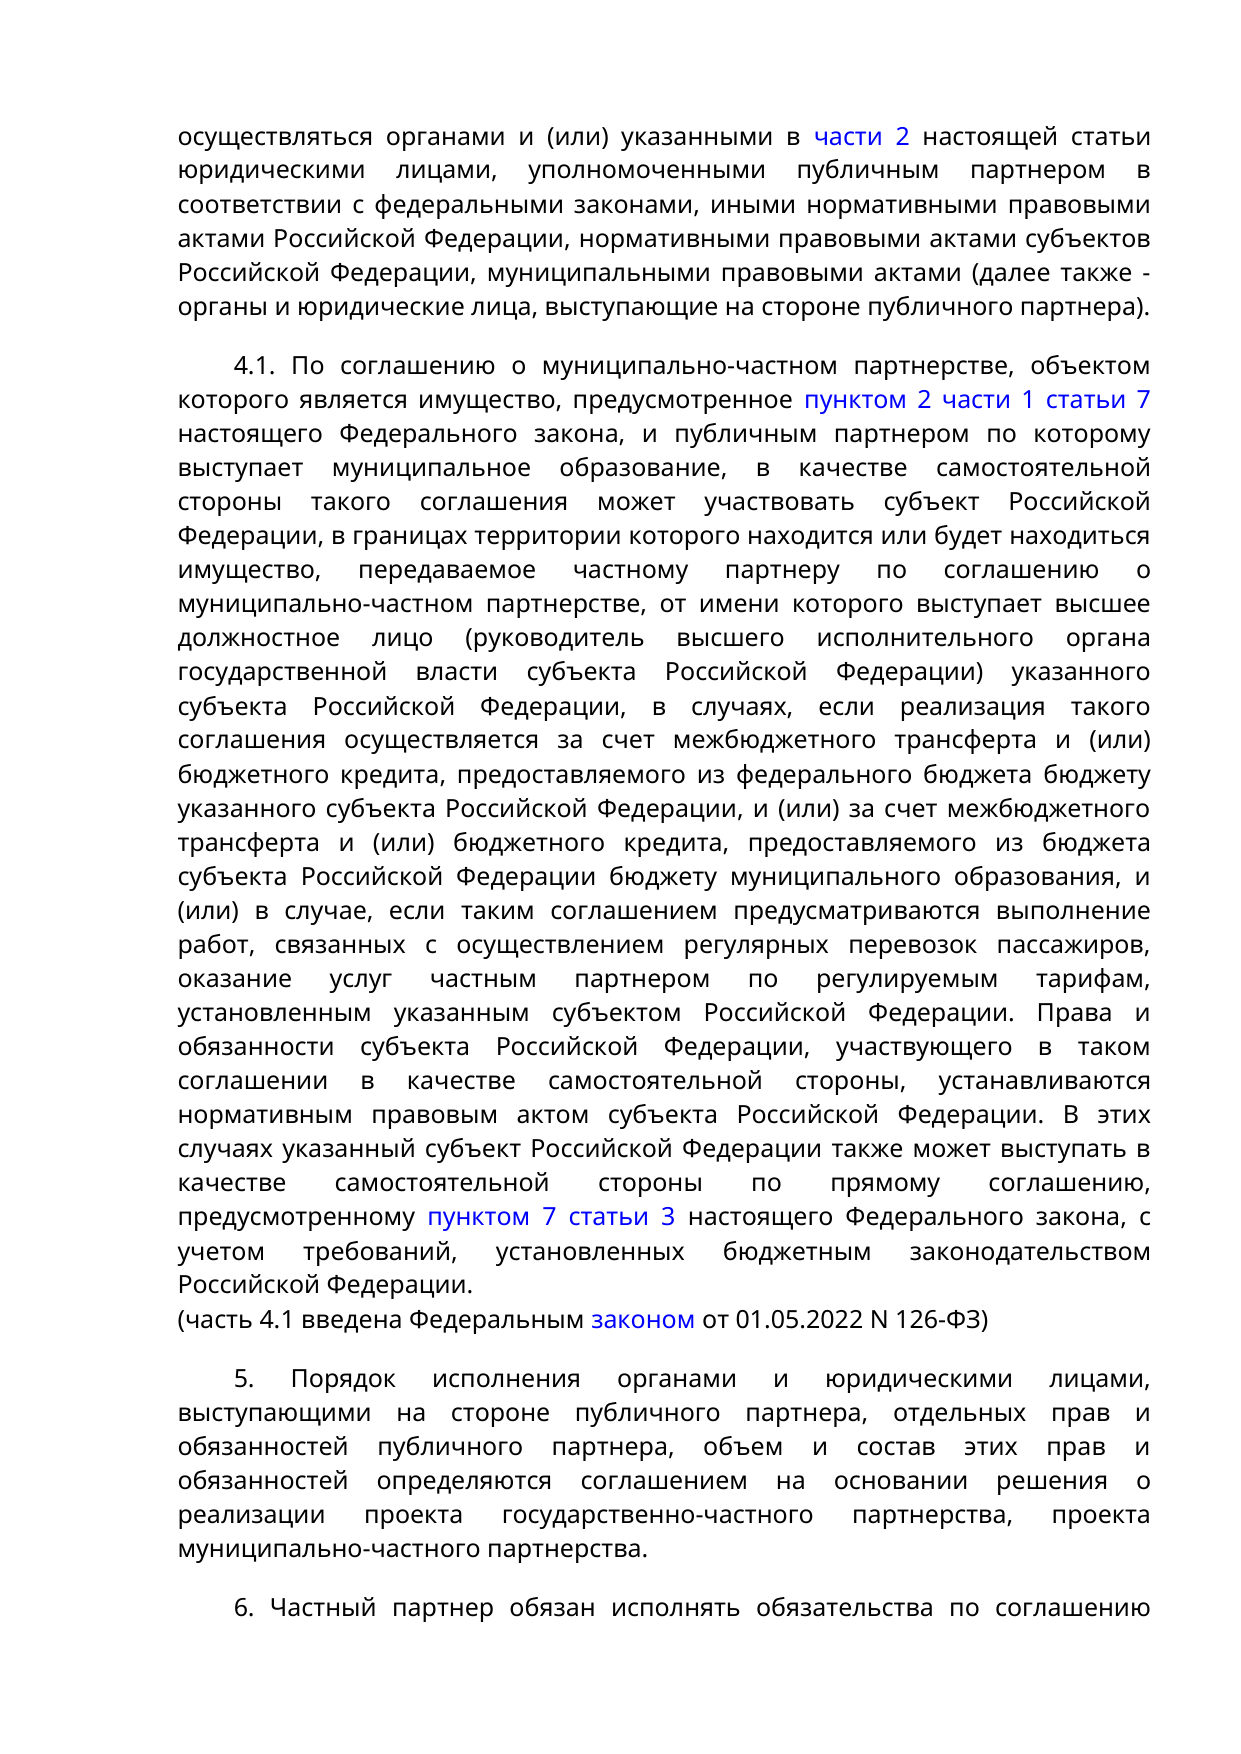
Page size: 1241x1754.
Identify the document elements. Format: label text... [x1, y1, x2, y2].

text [177, 1590, 1152, 1624]
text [177, 118, 1152, 322]
text (часть 4.1 введена Федеральным законом от 01.05.2022 N 126-ФЗ) [177, 1301, 1152, 1335]
text 4.1. По соглашению о муниципально-частном партнерстве, объектом которого является имущество, предусмотренное пунктом 2 части 1 статьи 7 настоящего Федерального закона, и публичным партнером по которому выступает муниципальное образование, в качестве самостоятельной стороны такого соглашения может участвовать субъект Российской Федерации, в границах территории которого находится или будет находиться имущество, передаваемое частному партнеру по соглашению о муниципально-частном партнерстве, от имени которого выступает высшее должностное лицо (руководитель высшего исполнительного органа государственной власти субъекта Российской Федерации) указанного субъекта Российской Федерации, в случаях, если реализация такого соглашения осуществляется за счет межбюджетного трансферта и (или) бюджетного кредита, предоставляемого из федерального бюджета бюджету указанного субъекта Российской Федерации, и (или) за счет межбюджетного трансферта и (или) бюджетного кредита, предоставляемого из бюджета субъекта Российской Федерации бюджету муниципального образования, и (или) в случае, если таким соглашением предусматриваются выполнение работ, связанных с осуществлением регулярных перевозок пассажиров, оказание услуг частным партнером по регулируемым тарифам, установленным указанным субъектом Российской Федерации. Права и обязанности субъекта Российской Федерации, участвующего в таком соглашении в качестве самостоятельной стороны, устанавливаются нормативным правовым актом субъекта Российской Федерации. В этих случаях указанный субъект Российской Федерации также может выступать в качестве самостоятельной стороны по прямому соглашению, предусмотренному пунктом 7 статьи 3 настоящего Федерального закона, с учетом требований, установленных бюджетным законодательством Российской Федерации. [177, 347, 1152, 1301]
text 5. Порядок исполнения органами и юридическими лицами, выступающими на стороне публичного партнера, отдельных прав и обязанностей публичного партнера, объем и состав этих прав и обязанностей определяются соглашением на основании решения о реализации проекта государственно-частного партнерства, проекта муниципально-частного партнерства. [177, 1360, 1152, 1565]
